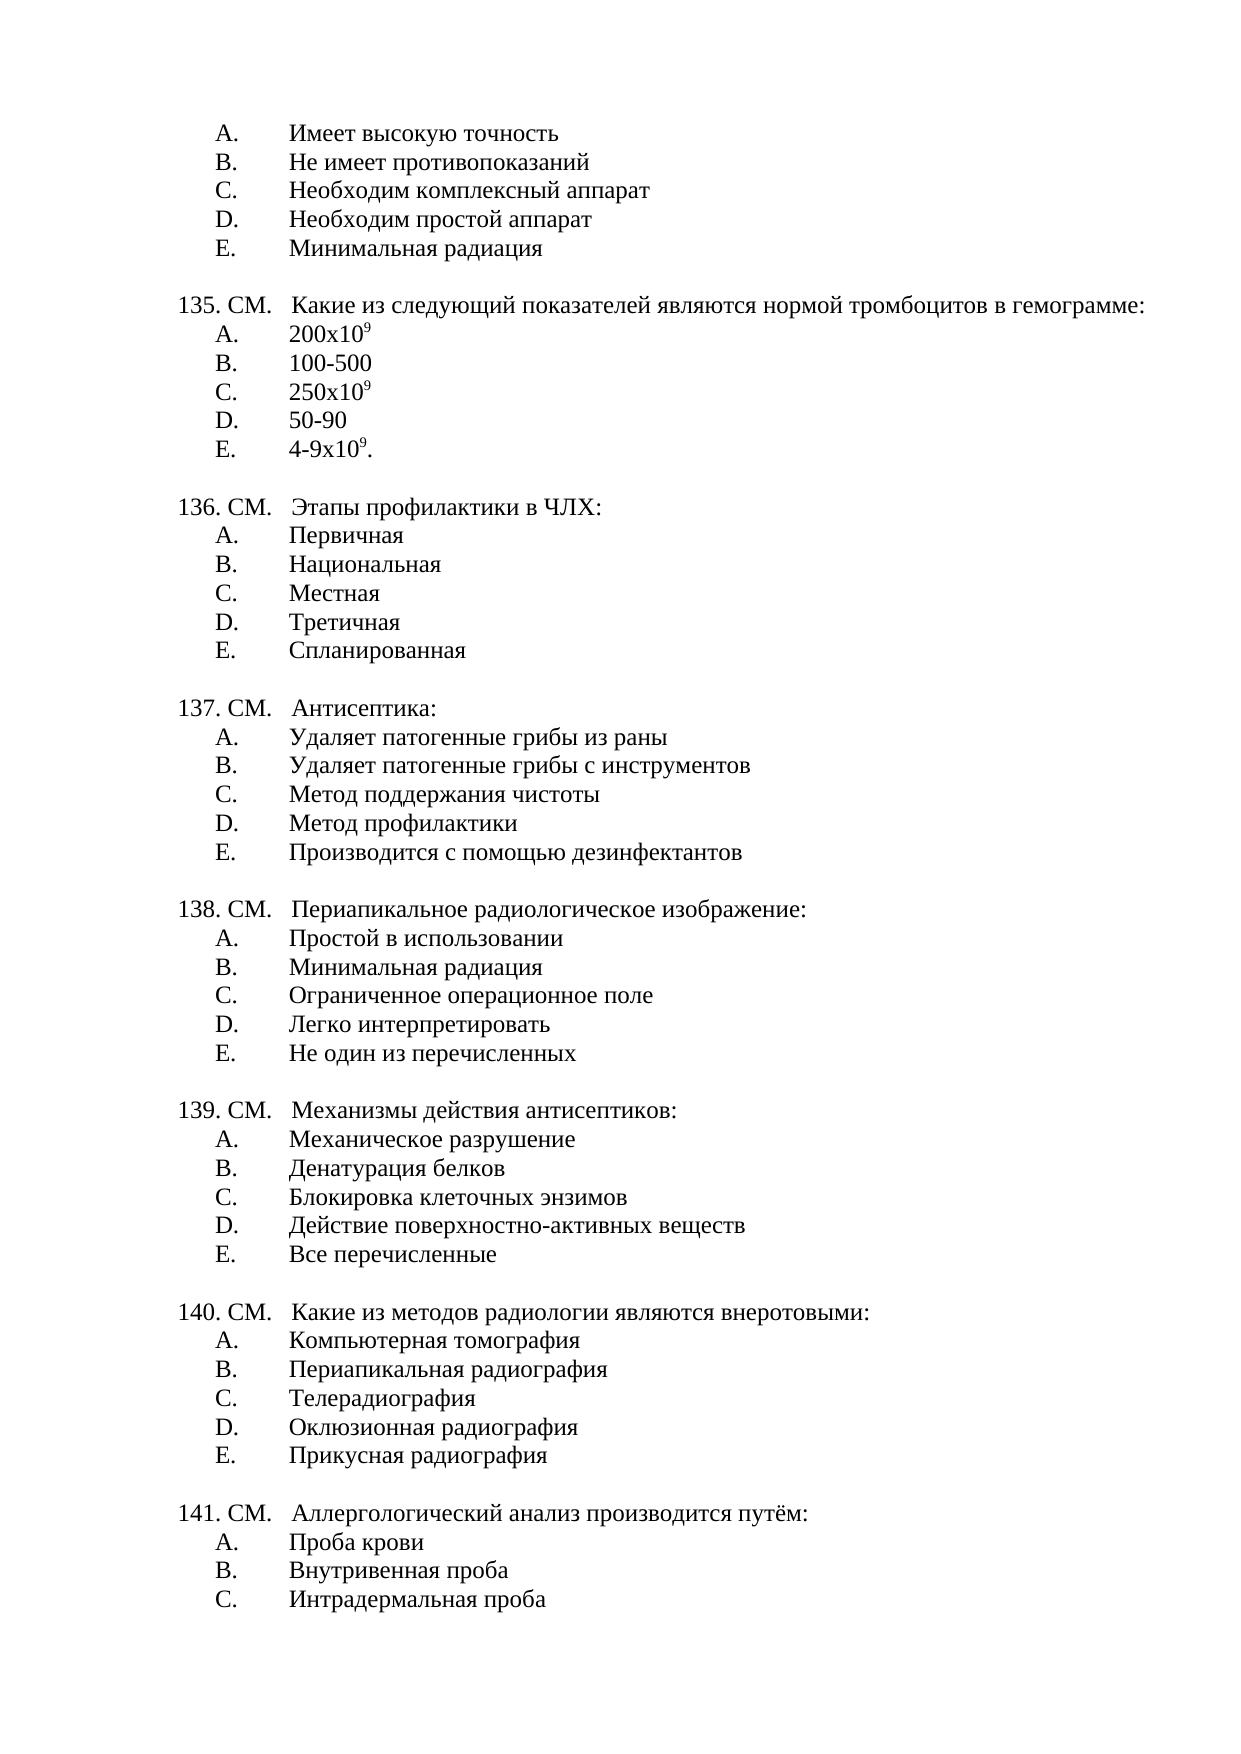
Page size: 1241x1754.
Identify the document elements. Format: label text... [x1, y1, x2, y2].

list Прикусная радиография [215, 1441, 1152, 1469]
list Удаляет патогенные грибы из раны [215, 722, 1152, 751]
list 50-90 [215, 406, 1152, 434]
list Удаляет патогенные грибы с инструментов [215, 751, 1152, 779]
list Не один из перечисленных [215, 1038, 1152, 1067]
list Простой в использовании [215, 923, 1152, 952]
list Не имеет противопоказаний [215, 147, 1152, 176]
text 139. CM. Механизмы действия антисептиков: [177, 1096, 1152, 1124]
list Местная [215, 578, 1152, 607]
list Необходим простой аппарат [215, 204, 1152, 233]
list Производится с помощью дезинфектантов [215, 837, 1152, 866]
list Ограниченное операционное поле [215, 981, 1152, 1009]
list Метод поддержания чистоты [215, 779, 1152, 808]
list Денатурация белков [215, 1153, 1152, 1182]
list Спланированная [215, 636, 1152, 664]
list Метод профилактики [215, 808, 1152, 837]
list Телерадиография [215, 1383, 1152, 1412]
list Имеет высокую точность [215, 118, 1152, 147]
text 141. CM. Аллергологический анализ производится путём: [177, 1498, 1152, 1527]
list Интрадермальная проба [215, 1584, 1152, 1613]
list Минимальная радиация [215, 952, 1152, 981]
list Периапикальная радиография [215, 1354, 1152, 1383]
list Легко интерпретировать [215, 1009, 1152, 1038]
list Минимальная радиация [215, 233, 1152, 262]
list 200x109 [215, 319, 1152, 348]
list 250x109 [215, 377, 1152, 406]
list Все перечисленные [215, 1239, 1152, 1268]
list Третичная [215, 607, 1152, 636]
list Необходим комплексный аппарат [215, 176, 1152, 204]
text 137. CM. Антисептика: [177, 693, 1152, 722]
text 136. CM. Этапы профилактики в ЧЛХ: [177, 492, 1152, 521]
list Оклюзионная радиография [215, 1412, 1152, 1441]
list Проба крови [215, 1527, 1152, 1556]
list Механическое разрушение [215, 1124, 1152, 1153]
list Блокировка клеточных энзимов [215, 1182, 1152, 1211]
list Действие поверхностно-активных веществ [215, 1211, 1152, 1239]
text 135. CM. Какие из следующий показателей являются нормой тромбоцитов в гемограмме: [177, 291, 1152, 319]
list 100-500 [215, 348, 1152, 377]
list Внутривенная проба [215, 1556, 1152, 1584]
text 138. CM. Периапикальное радиологическое изображение: [177, 894, 1152, 923]
list Первичная [215, 521, 1152, 549]
list Национальная [215, 549, 1152, 578]
list 4-9x109. [215, 434, 1152, 463]
list Компьютерная томография [215, 1326, 1152, 1354]
text 140. CM. Какие из методов радиологии являются внеротовыми: [177, 1297, 1152, 1326]
